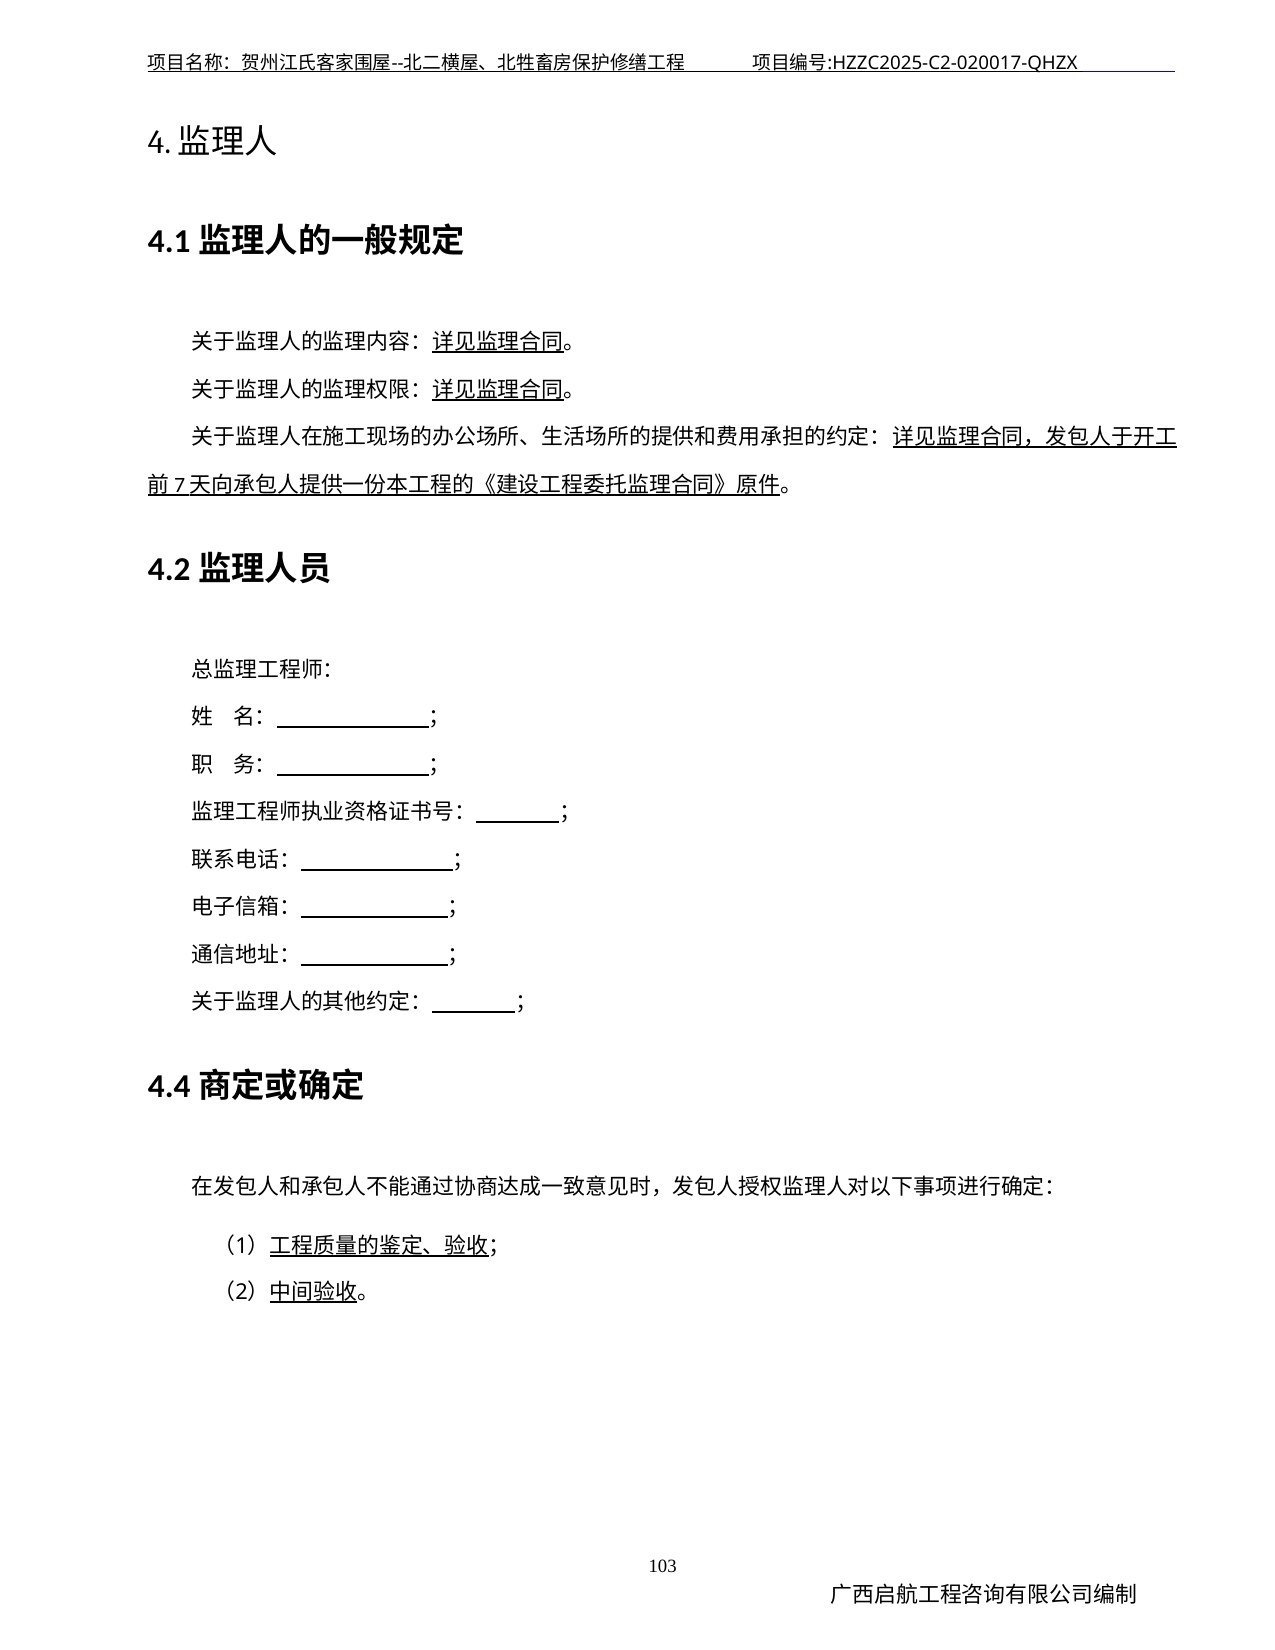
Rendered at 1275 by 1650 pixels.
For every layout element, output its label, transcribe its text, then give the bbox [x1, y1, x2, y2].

text 4.2 监理人员 [148, 541, 1177, 589]
text 监理工程师执业资格证书号： ； [148, 794, 1177, 826]
text 4.4 商定或确定 [148, 1059, 1177, 1107]
text 4. 监理人 [148, 114, 1177, 163]
text 在发包人和承包人不能通过协商达成一致意见时，发包人授权监理人对以下事项进行确定： [148, 1169, 1177, 1201]
text 职 务： ； [148, 747, 1177, 778]
text 总监理工程师： [148, 652, 1177, 683]
text （2）中间验收。 [148, 1263, 1177, 1308]
text 姓 名： ； [148, 699, 1177, 731]
text 4.1 监理人的一般规定 [148, 214, 1177, 262]
text 关于监理人在施工现场的办公场所、生活场所的提供和费用承担的约定：详见监理合同，发包人于开工前7天向承包人提供一份本工程的《建设工程委托监理合同》原件。 [148, 419, 1177, 498]
text 关于监理人的其他约定： ； [148, 984, 1177, 1016]
text 关于监理人的监理内容：详见监理合同。 [148, 324, 1177, 356]
text 关于监理人的监理权限：详见监理合同。 [148, 372, 1177, 403]
text 联系电话： ； [148, 842, 1177, 873]
text （1）工程质量的鉴定、验收； [148, 1217, 1177, 1263]
text 通信地址： ； [148, 937, 1177, 968]
text 电子信箱： ； [148, 889, 1177, 921]
